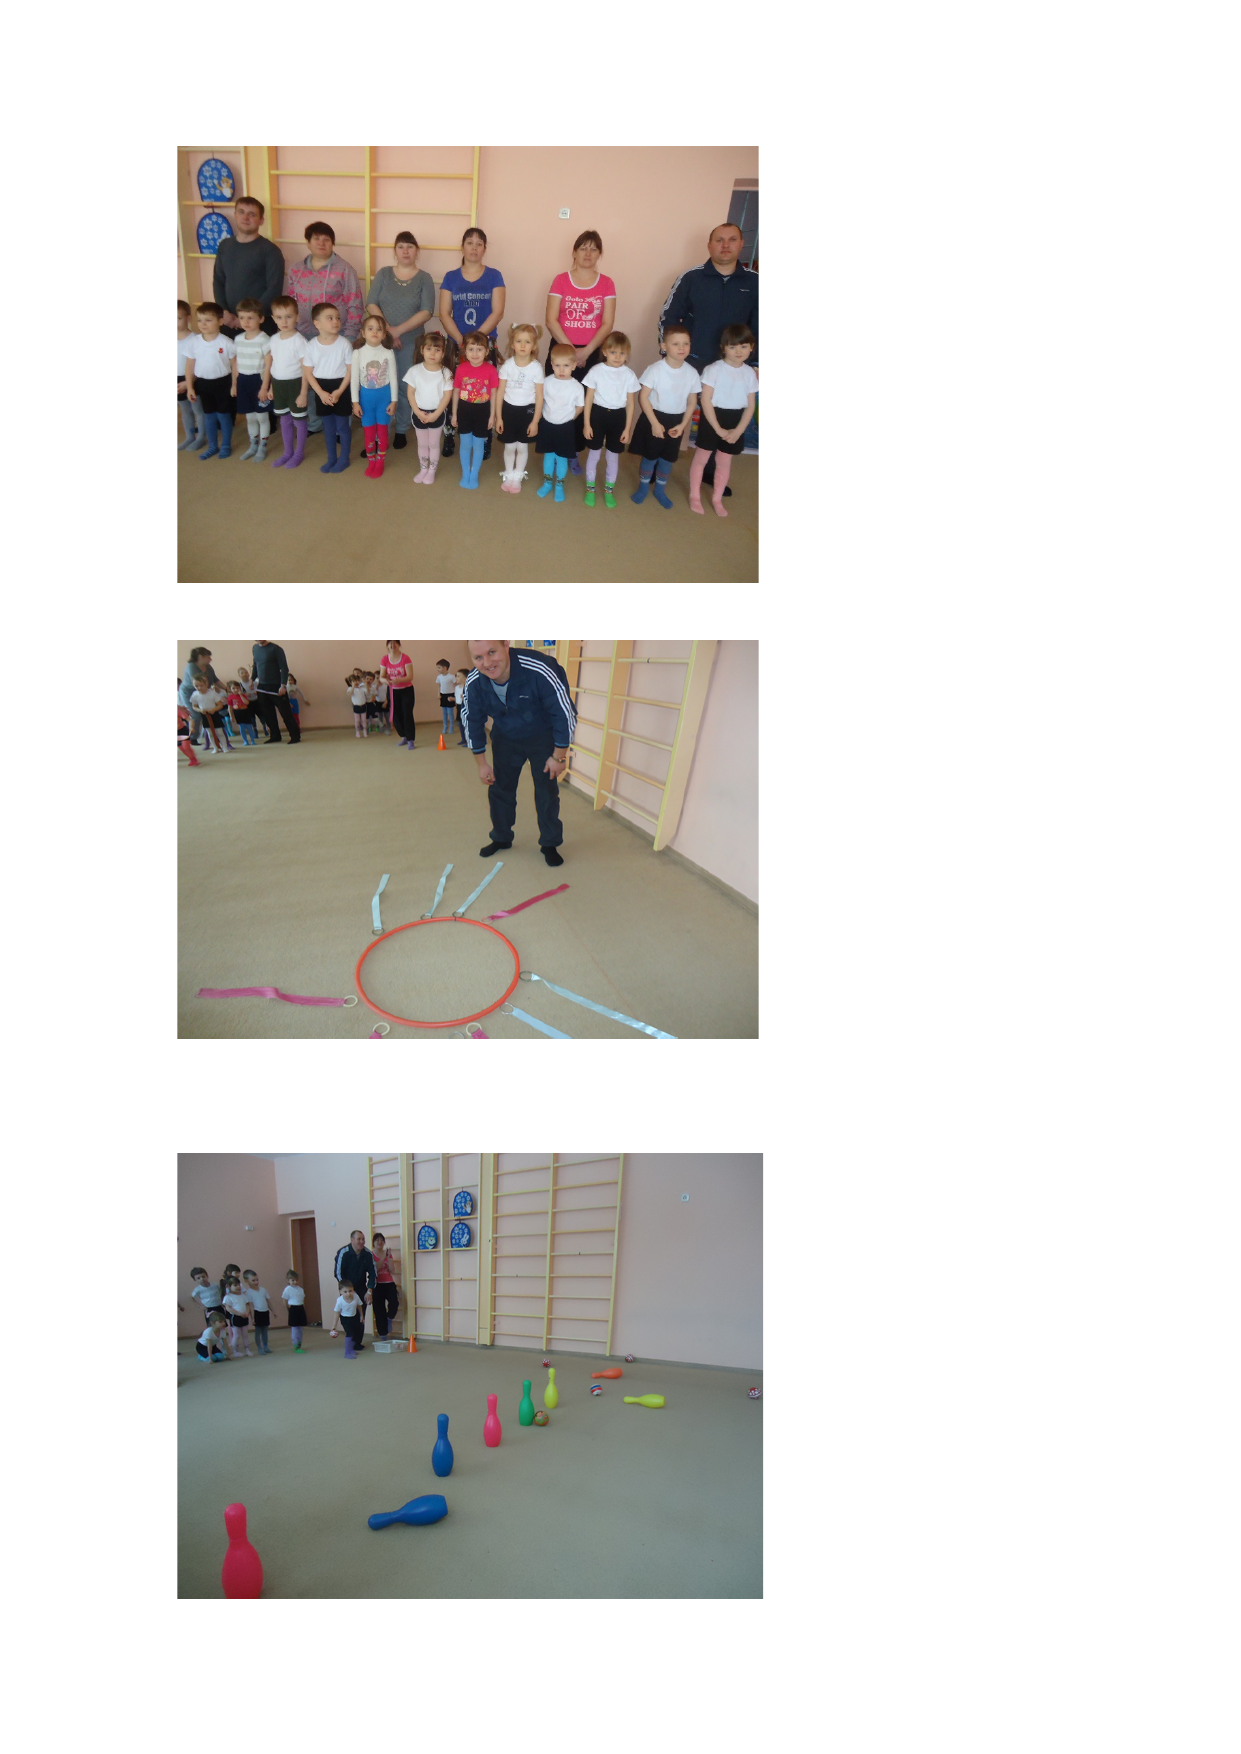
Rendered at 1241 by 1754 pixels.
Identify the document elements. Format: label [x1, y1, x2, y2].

picture [177, 146, 759, 583]
picture [177, 640, 759, 1039]
picture [177, 1153, 764, 1599]
